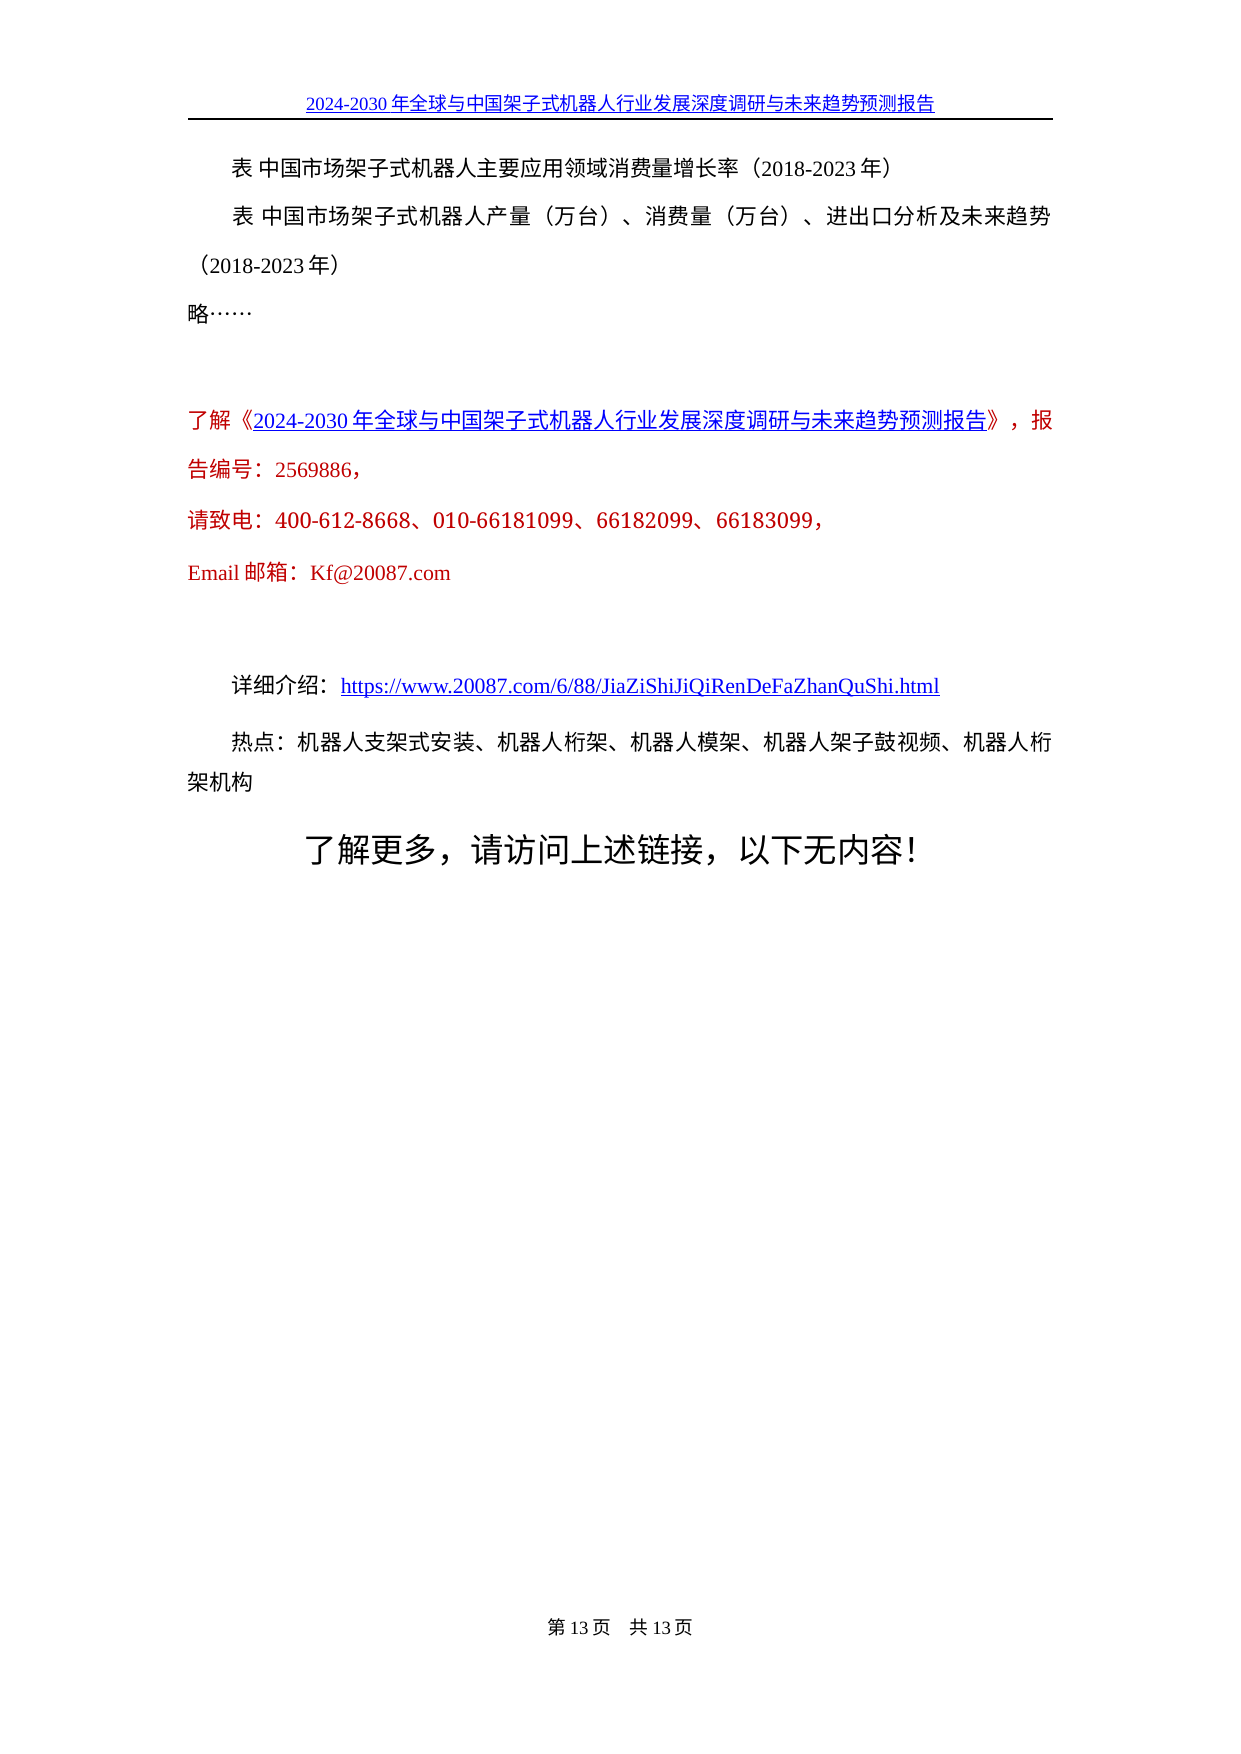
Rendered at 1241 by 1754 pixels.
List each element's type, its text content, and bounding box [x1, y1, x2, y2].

text 详细介绍：https://www.20087.com/6/88/JiaZiShiJiQiRenDeFaZhanQuShi.html [187, 668, 1053, 700]
text 请致电：400-612-8668、010-66181099、66182099、66183099， [187, 503, 1053, 536]
text Email邮箱：Kf@20087.com [187, 555, 1053, 587]
text 热点：机器人支架式安装、机器人桁架、机器人模架、机器人架子鼓视频、机器人桁架机构 [187, 724, 1053, 797]
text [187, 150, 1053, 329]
title 了解更多，请访问上述链接，以下无内容！ [187, 815, 1053, 880]
text 了解《2024-2030年全球与中国架子式机器人行业发展深度调研与未来趋势预测报告》，报告编号：2569886， [187, 403, 1053, 484]
